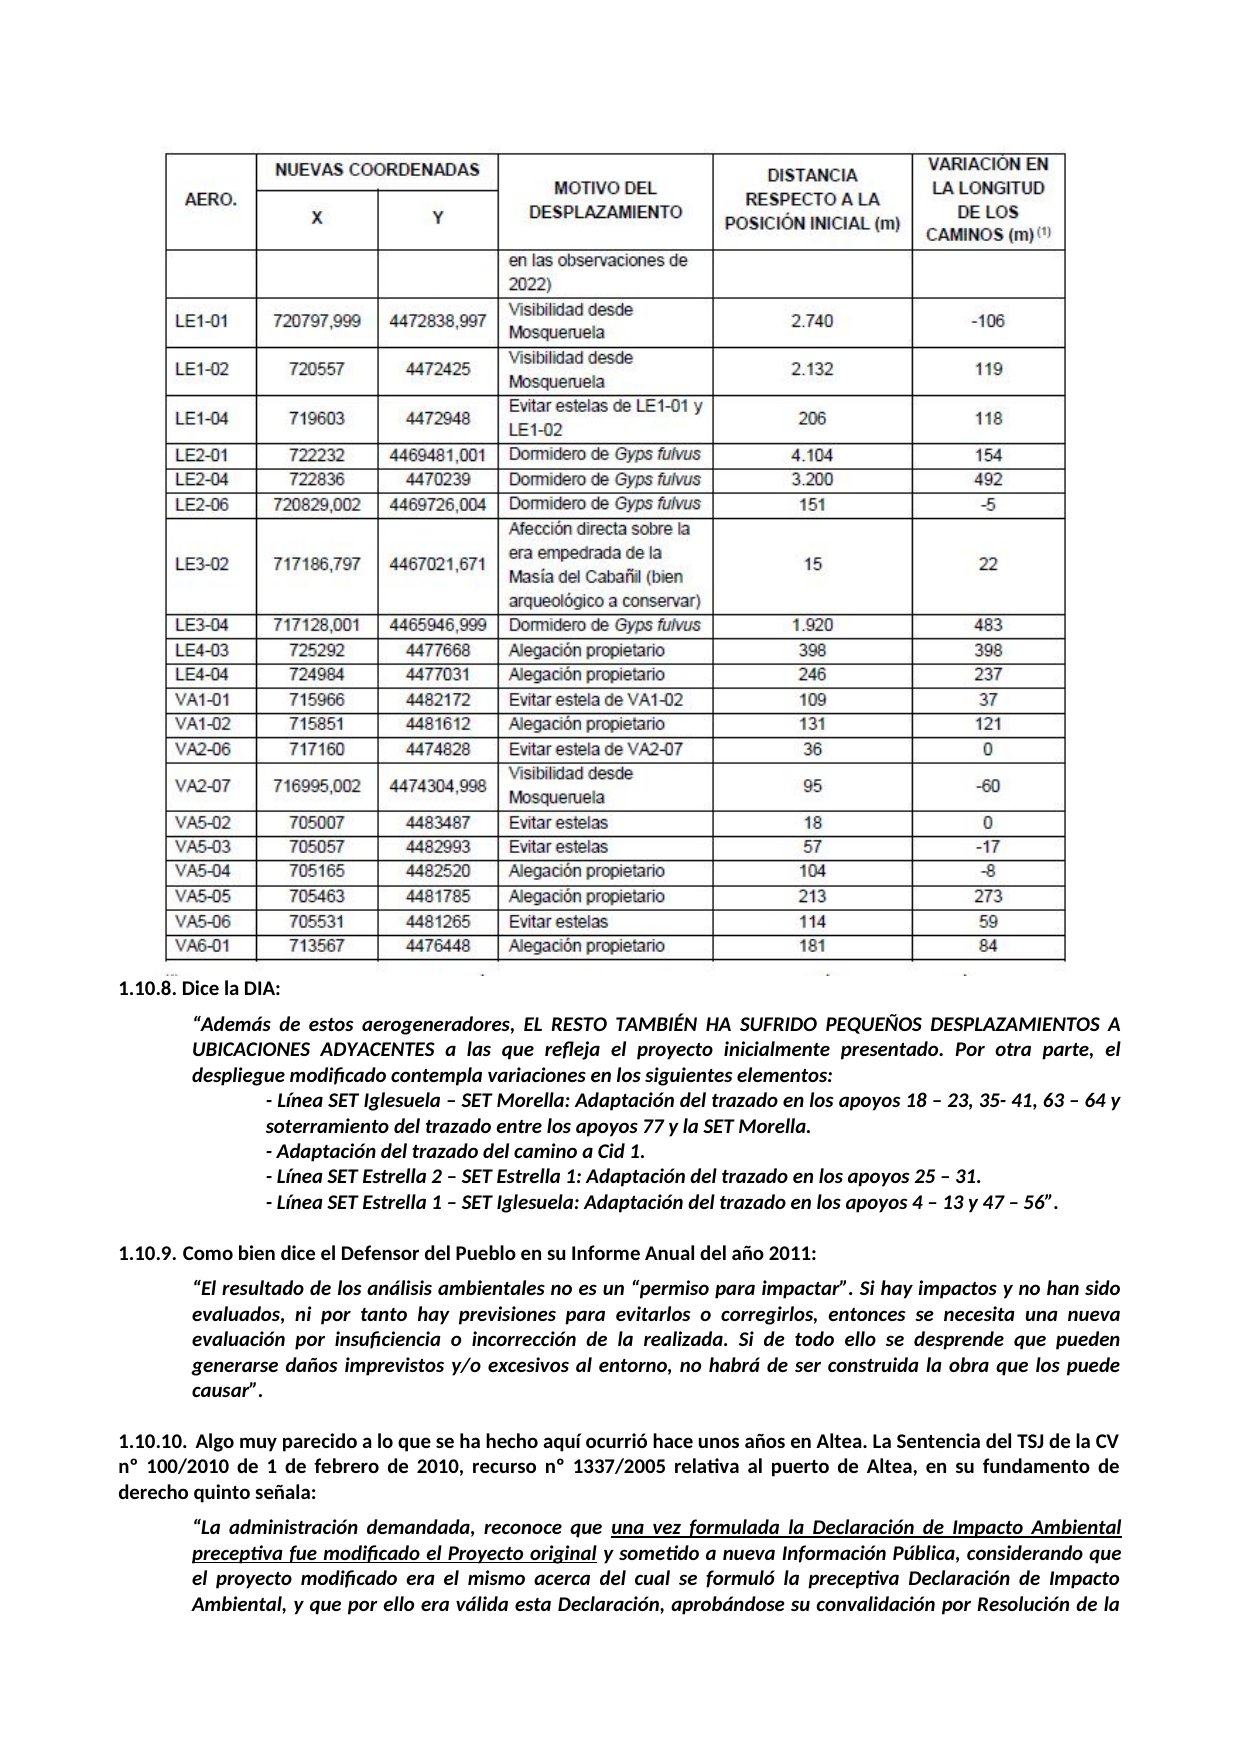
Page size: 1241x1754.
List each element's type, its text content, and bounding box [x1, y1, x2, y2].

text “Además de estos aerogeneradores, EL RESTO TAMBIÉN HA SUFRIDO PEQUEÑOS DESPLAZAMIENTOS A UBICACIONES ADYACENTES a las que refleja el proyecto inicialmente presentado. Por otra parte, el despliegue modificado contempla variaciones en los siguientes elementos: [192, 1011, 1122, 1087]
text - Adaptación del trazado del camino a Cid 1. [266, 1138, 1122, 1164]
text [192, 1514, 1122, 1616]
text 1.10.8. Dice la DIA: [118, 976, 1122, 1001]
text - Línea SET Estrella 2 – SET Estrella 1: Adaptación del trazado en los apoyos 25 – 31. [266, 1164, 1122, 1189]
text “El resultado de los análisis ambientales no es un “permiso para impactar”. Si hay impactos y no han sido evaluados, ni por tanto hay previsiones para evitarlos o corregirlos, entonces se necesita una nueva evaluación por insuficiencia o incorrección de la realizada. Si de todo ello se desprende que pueden generarse daños imprevistos y/o excesivos al entorno, no habrá de ser construida la obra que los puede causar”. [192, 1276, 1122, 1403]
text - Línea SET Estrella 1 – SET Iglesuela: Adaptación del trazado en los apoyos 4 – 13 y 47 – 56”. [266, 1189, 1122, 1214]
picture [151, 135, 1090, 976]
text 1.10.10. Algo muy parecido a lo que se ha hecho aquí ocurrió hace unos años en Altea. La Sentencia del TSJ de la CV nº 100/2010 de 1 de febrero de 2010, recurso nº 1337/2005 relativa al puerto de Altea, en su fundamento de derecho quinto señala: [118, 1428, 1122, 1504]
text 1.10.9. Como bien dice el Defensor del Pueblo en su Informe Anual del año 2011: [118, 1240, 1122, 1265]
text - Línea SET Iglesuela – SET Morella: Adaptación del trazado en los apoyos 18 – 23, 35- 41, 63 – 64 y soterramiento del trazado entre los apoyos 77 y la SET Morella. [266, 1087, 1122, 1138]
